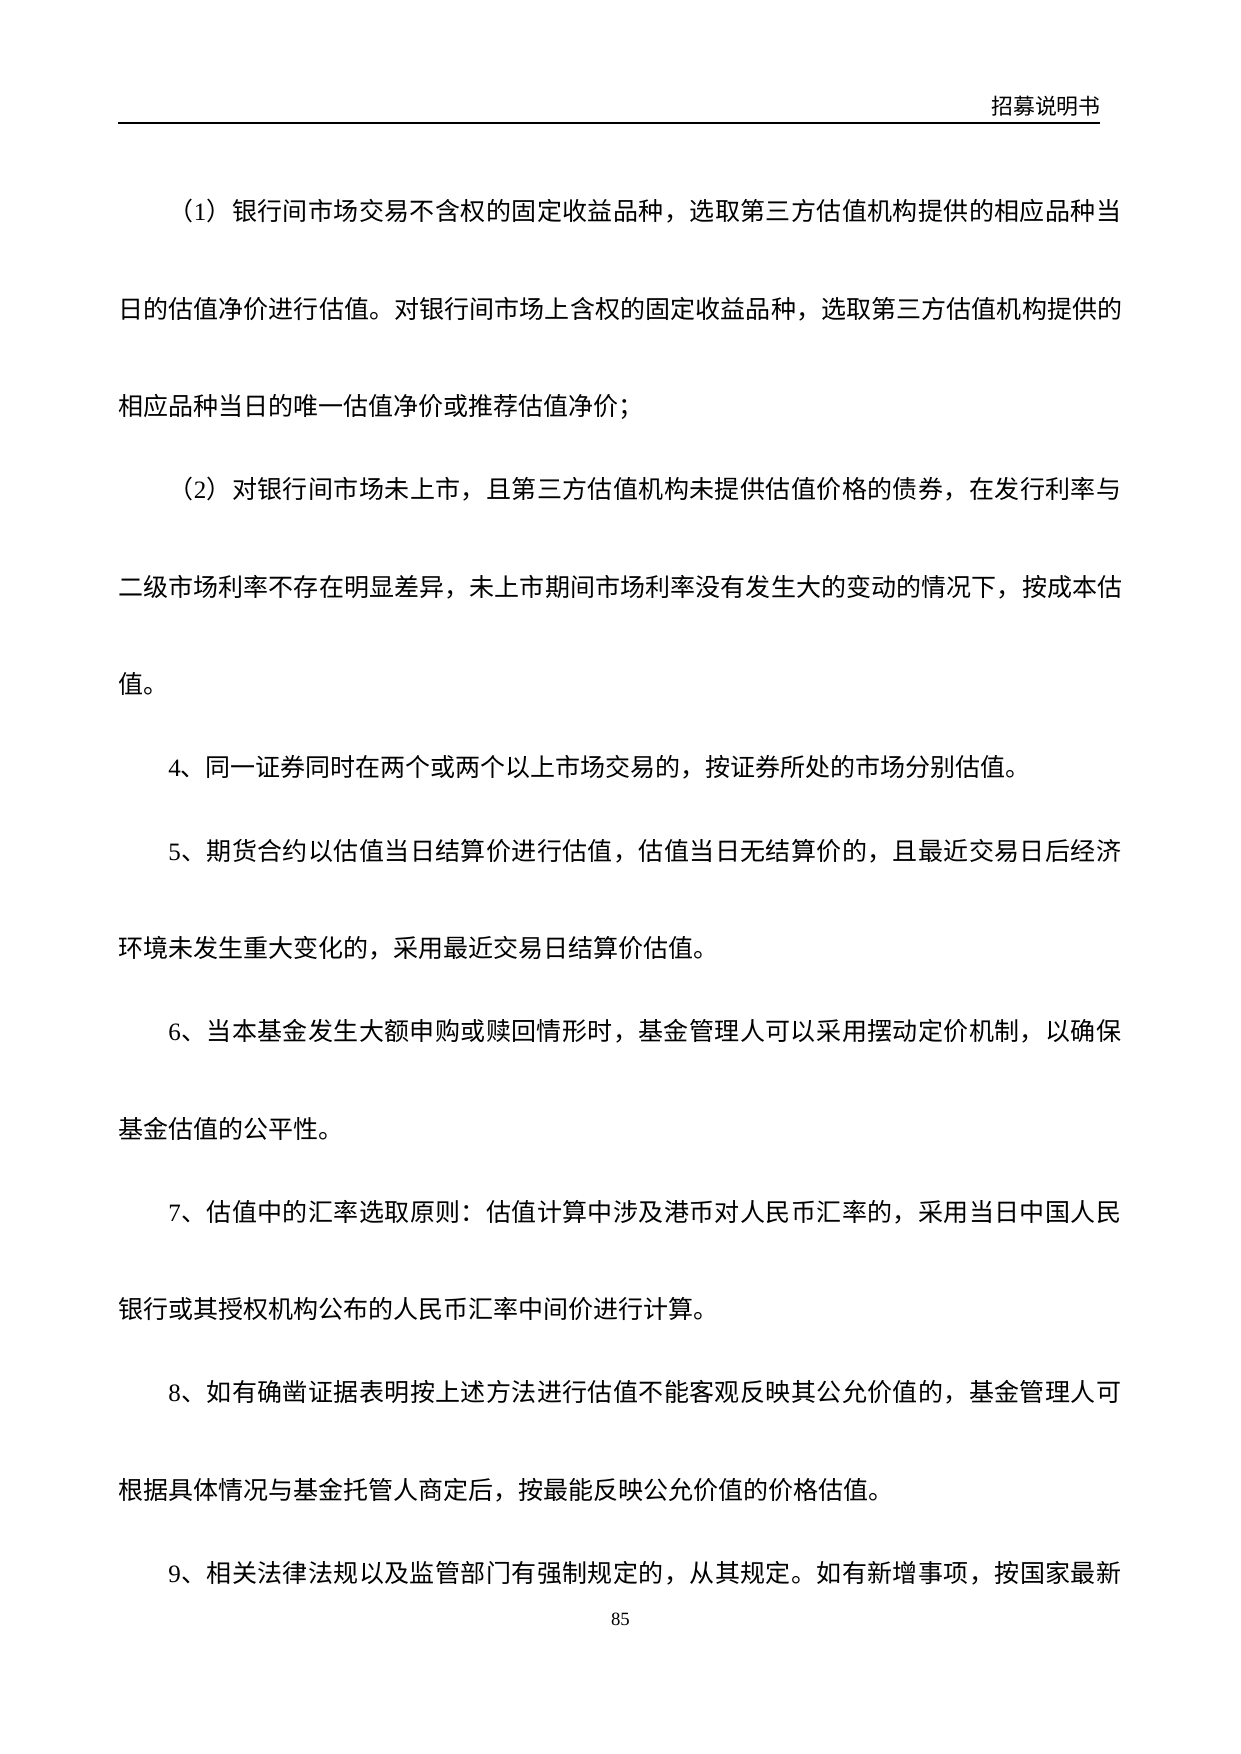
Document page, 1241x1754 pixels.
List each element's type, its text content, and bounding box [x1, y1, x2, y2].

text （2）对银行间市场未上市，且第三方估值机构未提供估值价格的债券，在发行利率与二级市场利率不存在明显差异，未上市期间市场利率没有发生大的变动的情况下，按成本估值。 [118, 455, 1122, 715]
text 8、如有确凿证据表明按上述方法进行估值不能客观反映其公允价值的，基金管理人可根据具体情况与基金托管人商定后，按最能反映公允价值的价格估值。 [118, 1358, 1122, 1521]
text 4、同一证券同时在两个或两个以上市场交易的，按证券所处的市场分别估值。 [118, 733, 1122, 798]
text 5、期货合约以估值当日结算价进行估值，估值当日无结算价的，且最近交易日后经济环境未发生重大变化的，采用最近交易日结算价估值。 [118, 817, 1122, 979]
text 6、当本基金发生大额申购或赎回情形时，基金管理人可以采用摆动定价机制，以确保基金估值的公平性。 [118, 997, 1122, 1160]
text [118, 1539, 1122, 1604]
text 7、估值中的汇率选取原则：估值计算中涉及港币对人民币汇率的，采用当日中国人民银行或其授权机构公布的人民币汇率中间价进行计算。 [118, 1178, 1122, 1340]
text （1）银行间市场交易不含权的固定收益品种，选取第三方估值机构提供的相应品种当日的估值净价进行估值。对银行间市场上含权的固定收益品种，选取第三方估值机构提供的相应品种当日的唯一估值净价或推荐估值净价； [118, 177, 1122, 437]
